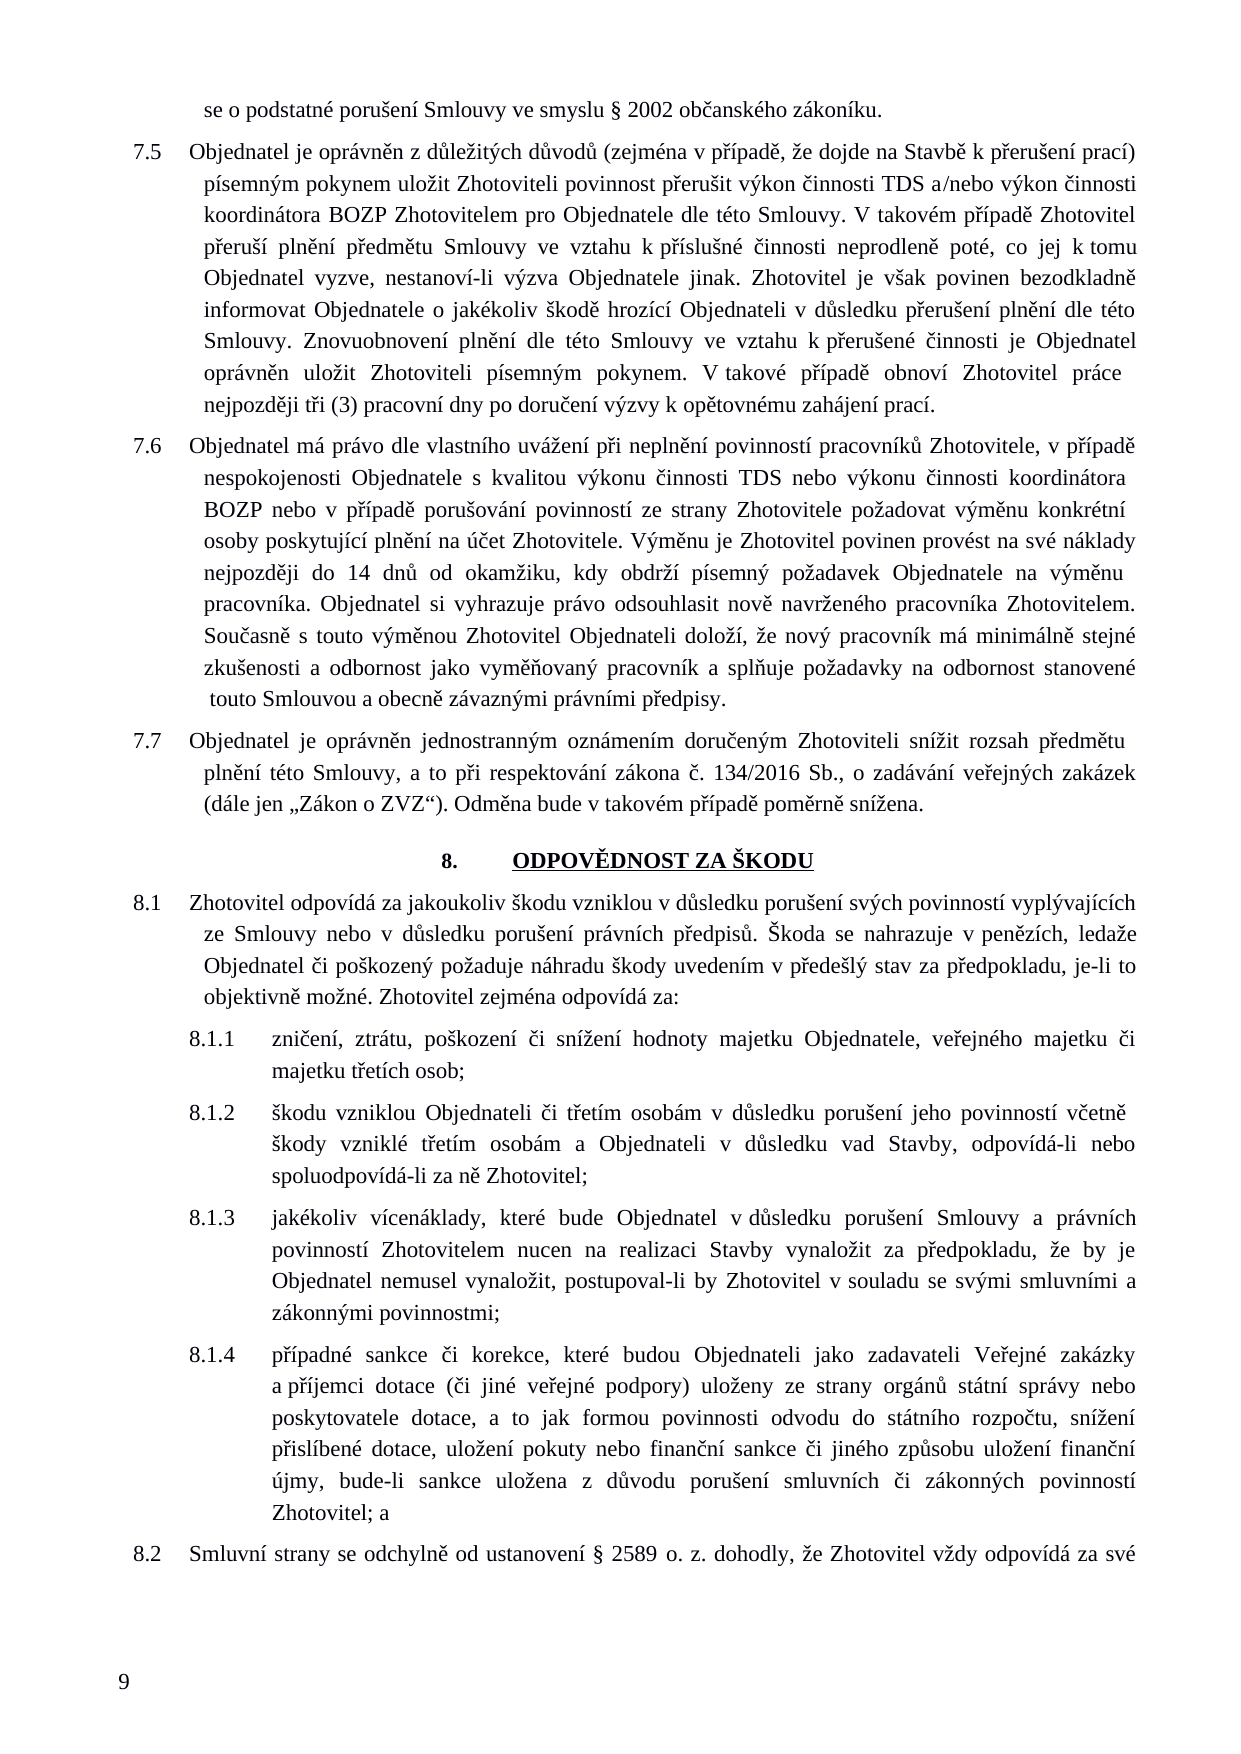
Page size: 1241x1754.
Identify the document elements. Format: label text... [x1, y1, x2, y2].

list Zhotovitel odpovídá za jakoukoliv škodu vzniklou v důsledku porušení svých povinností vyplývajících ze Smlouvy nebo v důsledku porušení právních předpisů. Škoda se nahrazuje v penězích, ledaže Objednatel či poškozený požaduje náhradu škody uvedením v předešlý stav za předpokladu, je-li to objektivně možné. Zhotovitel zejména odpovídá za: [133, 889, 1137, 1010]
list Objednatel je oprávněn z důležitých důvodů (zejména v případě, že dojde na Stavbě k přerušení prací) písemným pokynem uložit Zhotoviteli povinnost přerušit výkon činnosti TDS a/nebo výkon činnosti koordinátora BOZP Zhotovitelem pro Objednatele dle této Smlouvy. V takovém případě Zhotovitel přeruší plnění předmětu Smlouvy ve vztahu k příslušné činnosti neprodleně poté, co jej k tomu Objednatel vyzve, nestanoví-li výzva Objednatele jinak. Zhotovitel je však povinen bezodkladně informovat Objednatele o jakékoliv škodě hrozící Objednateli v důsledku přerušení plnění dle této Smlouvy. Znovuobnovení plnění dle této Smlouvy ve vztahu k přerušené činnosti je Objednatel oprávněn uložit Zhotoviteli písemným pokynem. V takové případě obnoví Zhotovitel práce nejpozději tři (3) pracovní dny po doručení výzvy k opětovnému zahájení prací. [133, 138, 1137, 417]
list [133, 1541, 1137, 1567]
list zničení, ztrátu, poškození či snížení hodnoty majetku Objednatele, veřejného majetku či majetku třetích osob; [189, 1025, 1137, 1083]
list jakékoliv vícenáklady, které bude Objednatel v důsledku porušení Smlouvy a právních povinností Zhotovitelem nucen na realizaci Stavby vynaložit za předpokladu, že by je Objednatel nemusel vynaložit, postupoval-li by Zhotovitel v souladu se svými smluvními a zákonnými povinnostmi; [189, 1204, 1137, 1325]
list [133, 96, 1137, 122]
list případné sankce či korekce, které budou Objednateli jako zadavateli Veřejné zakázky a příjemci dotace (či jiné veřejné podpory) uloženy ze strany orgánů státní správy nebo poskytovatele dotace, a to jak formou povinnosti odvodu do státního rozpočtu, snížení přislíbené dotace, uložení pokuty nebo finanční sankce či jiného způsobu uložení finanční újmy, bude-li sankce uložena z důvodu porušení smluvních či zákonných povinností Zhotovitel; a [189, 1341, 1137, 1525]
list ODPOVĚDNOST ZA ŠKODU [118, 847, 1137, 873]
list škodu vzniklou Objednateli či třetím osobám v důsledku porušení jeho povinností včetně škody vzniklé třetím osobám a Objednateli v důsledku vad Stavby, odpovídá-li nebo spoluodpovídá-li za ně Zhotovitel; [189, 1099, 1137, 1188]
list Objednatel je oprávněn jednostranným oznámením doručeným Zhotoviteli snížit rozsah předmětu plnění této Smlouvy, a to při respektování zákona č. 134/2016 Sb., o zadávání veřejných zakázek (dále jen „Zákon o ZVZ“). Odměna bude v takovém případě poměrně snížena. [133, 727, 1137, 817]
list Objednatel má právo dle vlastního uvážení při neplnění povinností pracovníků Zhotovitele, v případě nespokojenosti Objednatele s kvalitou výkonu činnosti TDS nebo výkonu činnosti koordinátora BOZP nebo v případě porušování povinností ze strany Zhotovitele požadovat výměnu konkrétní osoby poskytující plnění na účet Zhotovitele. Výměnu je Zhotovitel povinen provést na své náklady nejpozději do 14 dnů od okamžiku, kdy obdrží písemný požadavek Objednatele na výměnu pracovníka. Objednatel si vyhrazuje právo odsouhlasit nově navrženého pracovníka Zhotovitelem. Současně s touto výměnou Zhotovitel Objednateli doloží, že nový pracovník má minimálně stejné zkušenosti a odbornost jako vyměňovaný pracovník a splňuje požadavky na odbornost stanovené touto Smlouvou a obecně závaznými právními předpisy. [133, 433, 1137, 711]
